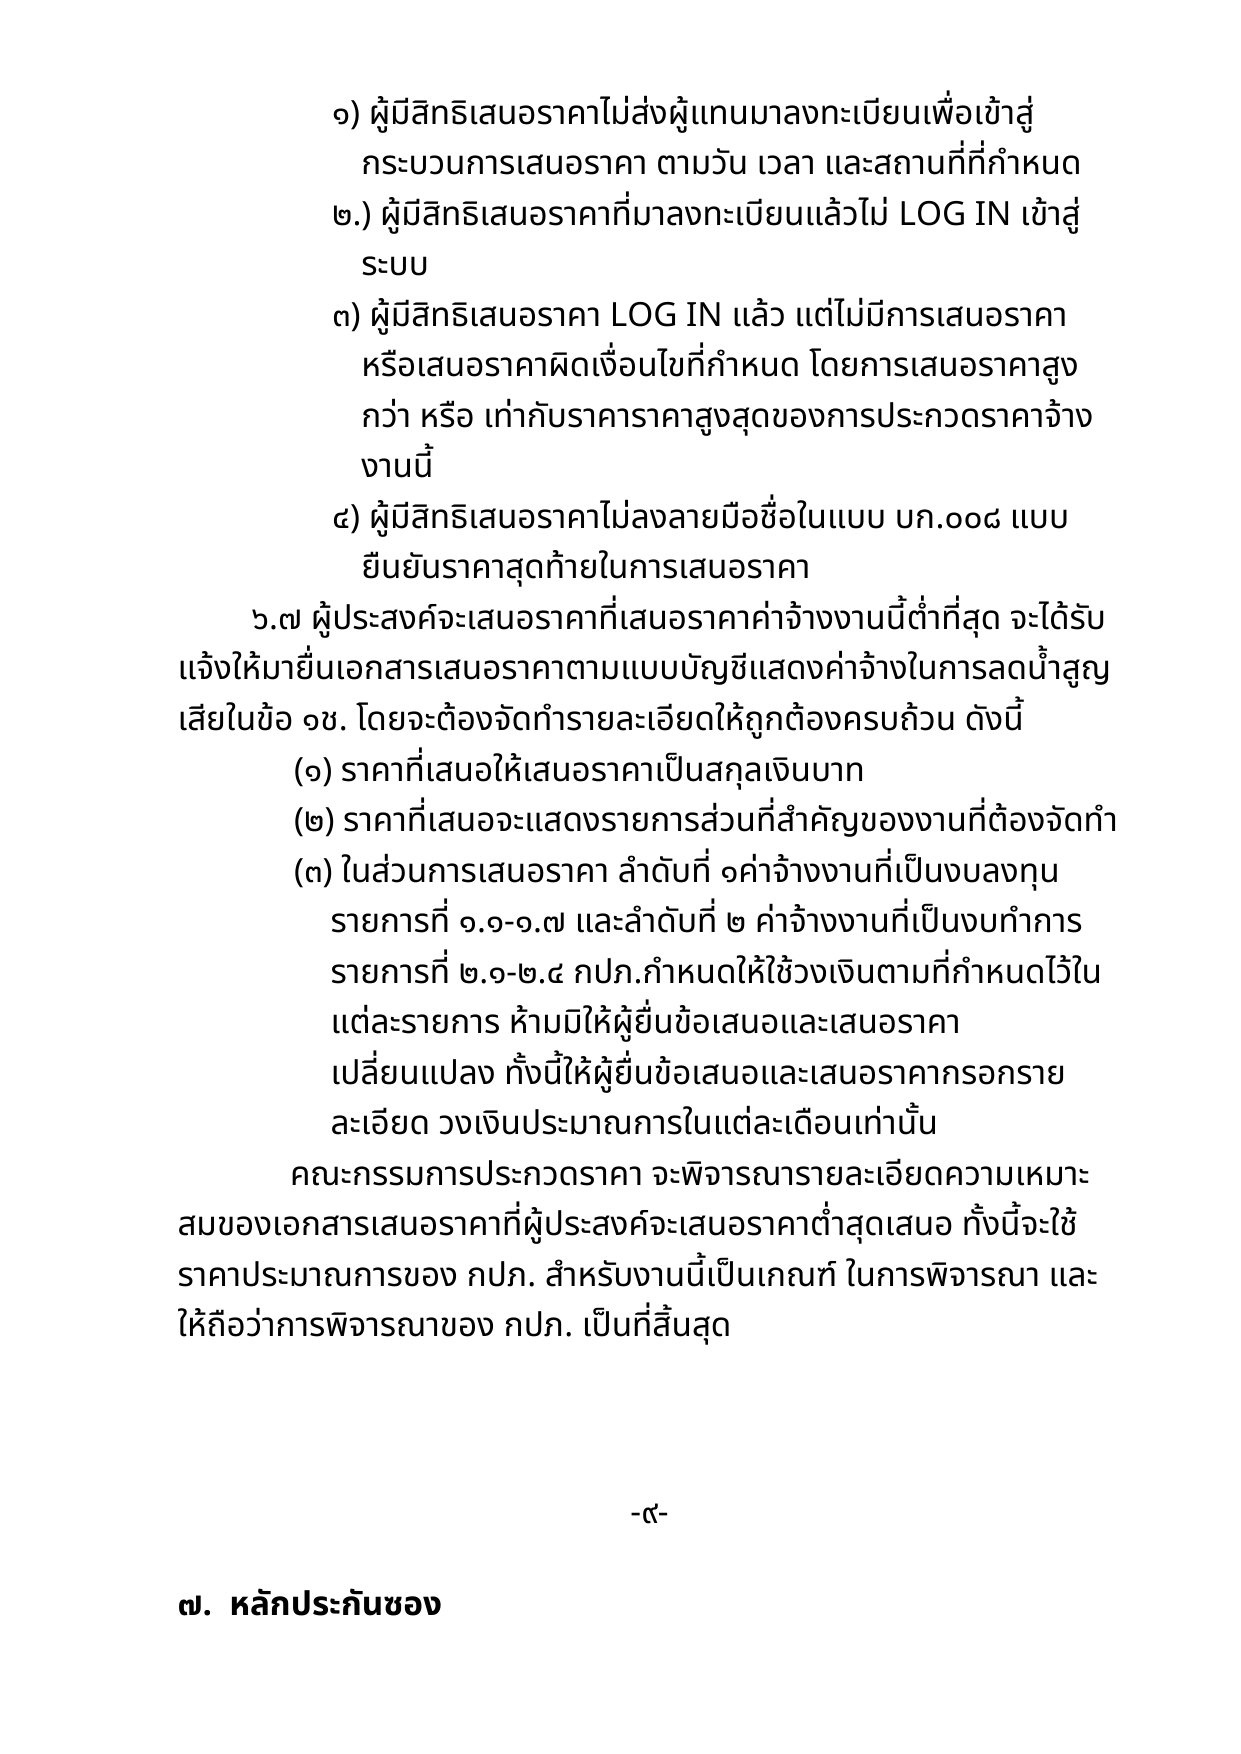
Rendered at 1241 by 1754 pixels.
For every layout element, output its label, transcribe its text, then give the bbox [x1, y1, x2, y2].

text ๓) ผู้มีสิทธิเสนอราคา LOG IN แล้ว แต่ไม่มีการเสนอราคา หรือเสนอราคาผิดเงื่อนไขที่กำหนด โดยการเสนอราคาสูงกว่า หรือ เท่ากับราคาราคาสูงสุดของการประกวดราคาจ้างงานนี้ [332, 291, 1121, 493]
text ๔) ผู้มีสิทธิเสนอราคาไม่ลงลายมือชื่อในแบบ บก.๐๐๘ แบบยืนยันราคาสุดท้ายในการเสนอราคา [332, 493, 1121, 594]
text คณะกรรมการประกวดราคา จะพิจารณารายละเอียดความเหมาะสมของเอกสารเสนอราคาที่ผู้ประสงค์จะเสนอราคาต่ำสุดเสนอ ทั้งนี้จะใช้ราคาประมาณการของ กปภ. สำหรับงานนี้เป็นเกณฑ์ ในการพิจารณา และให้ถือว่าการพิจารณาของ กปภ. เป็นที่สิ้นสุด [177, 1150, 1121, 1352]
text (๑) ราคาที่เสนอให้เสนอราคาเป็นสกุลเงินบาท [294, 745, 1121, 796]
text ๒.) ผู้มีสิทธิเสนอราคาที่มาลงทะเบียนแล้วไม่ LOG IN เข้าสู่ระบบ [332, 190, 1121, 291]
text (๒) ราคาที่เสนอจะแสดงรายการส่วนที่สำคัญของงานที่ต้องจัดทำ [294, 796, 1121, 847]
text -๙- [177, 1488, 1121, 1539]
text ๑) ผู้มีสิทธิเสนอราคาไม่ส่งผู้แทนมาลงทะเบียนเพื่อเข้าสู่กระบวนการเสนอราคา ตามวัน เวลา และสถานที่ที่กำหนด [332, 89, 1121, 190]
text ๖.๗ ผู้ประสงค์จะเสนอราคาที่เสนอราคาค่าจ้างงานนี้ต่ำที่สุด จะได้รับแจ้งให้มายื่นเอกสารเสนอราคาตามแบบบัญชีแสดงค่าจ้างในการลดน้ำสูญเสียในข้อ ๑ช. โดยจะต้องจัดทำรายละเอียดให้ถูกต้องครบถ้วน ดังนี้ [177, 594, 1121, 745]
text ๗. หลักประกันซอง [177, 1579, 1121, 1630]
text (๓) ในส่วนการเสนอราคา ลำดับที่ ๑ค่าจ้างงานที่เป็นงบลงทุน รายการที่ ๑.๑-๑.๗ และลำดับที่ ๒ ค่าจ้างงานที่เป็นงบทำการ รายการที่ ๒.๑-๒.๔ กปภ.กำหนดให้ใช้วงเงินตามที่กำหนดไว้ในแต่ละรายการ ห้ามมิให้ผู้ยื่นข้อเสนอและเสนอราคาเปลี่ยนแปลง ทั้งนี้ให้ผู้ยื่นข้อเสนอและเสนอราคากรอกรายละเอียด วงเงินประมาณการในแต่ละเดือนเท่านั้น [294, 847, 1121, 1150]
